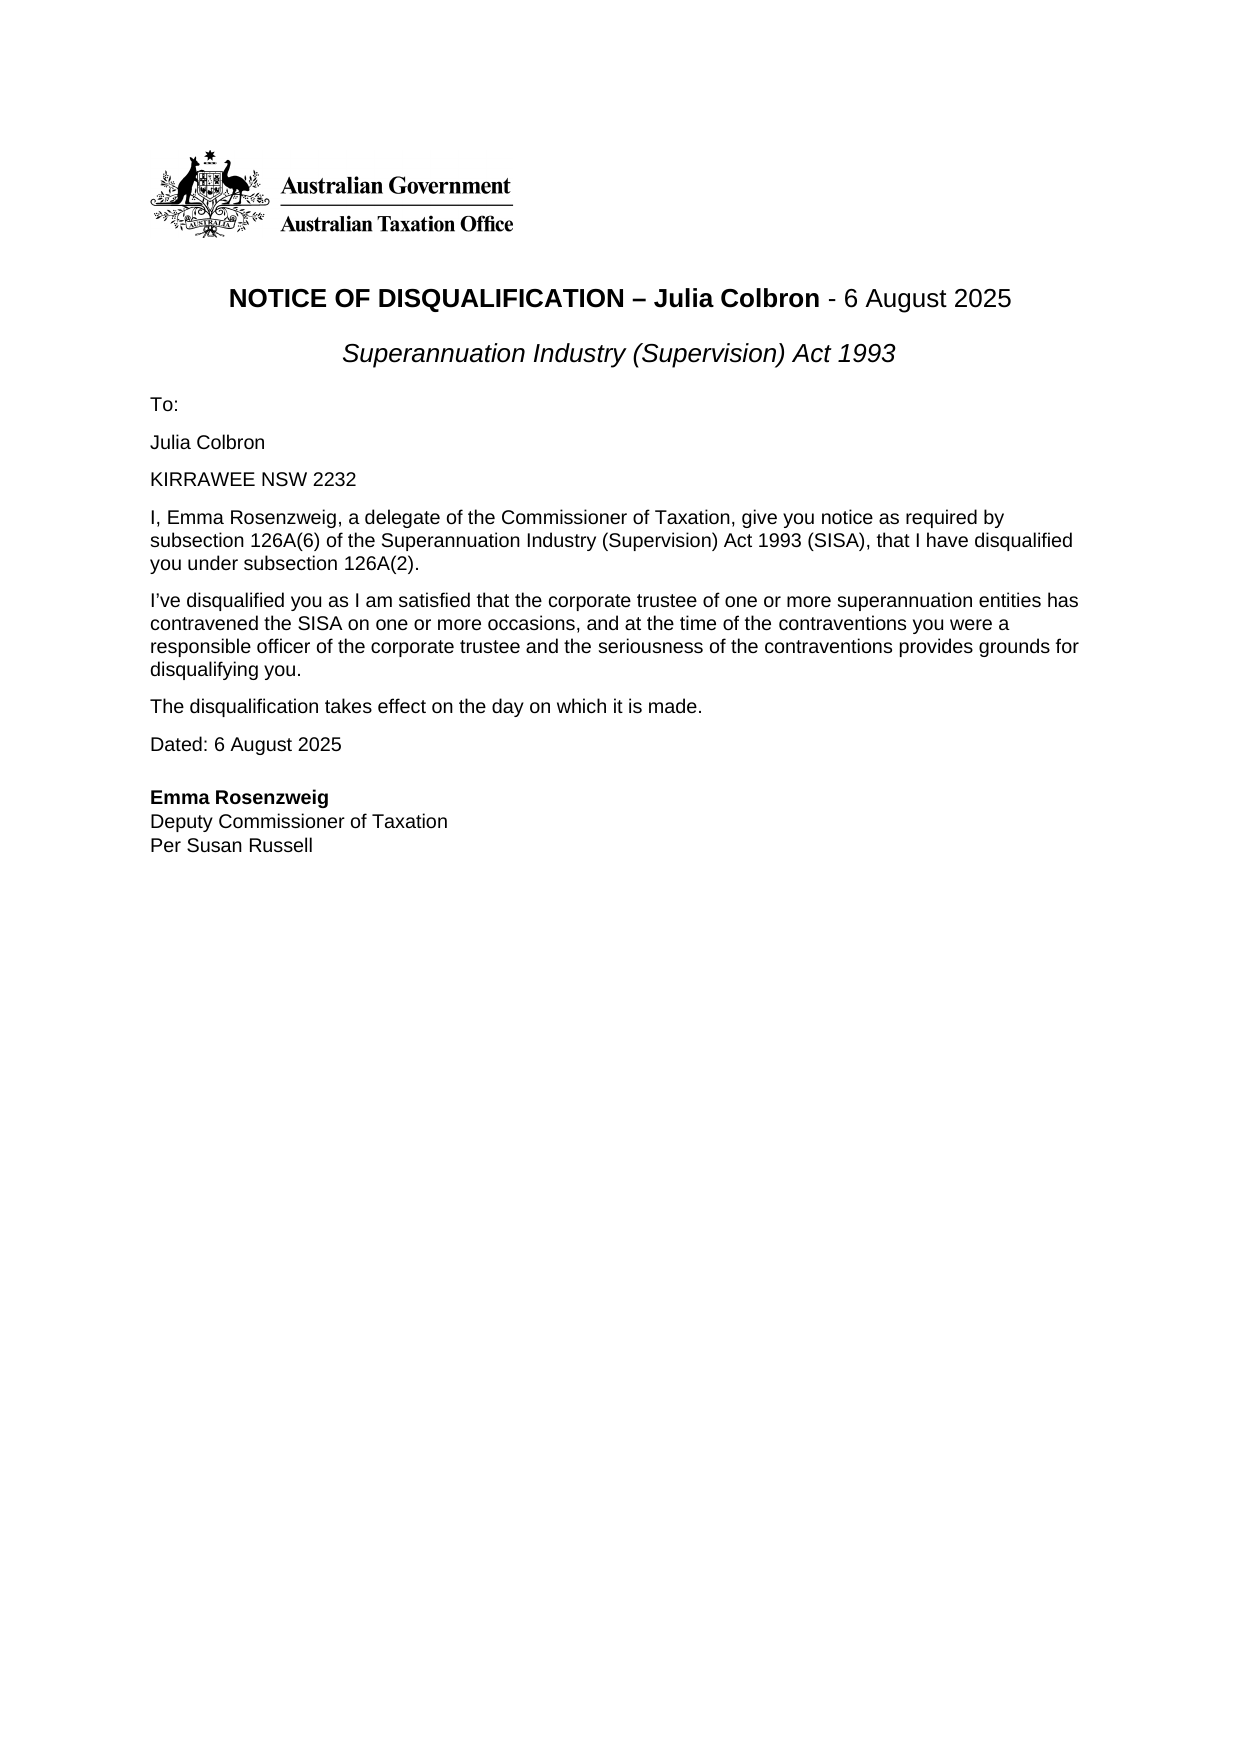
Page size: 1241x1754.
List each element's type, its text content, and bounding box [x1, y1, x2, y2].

text Per Susan Russell [150, 833, 1090, 857]
text Superannuation Industry (Supervision) Act 1993 [150, 338, 1090, 368]
text Deputy Commissioner of Taxation [150, 809, 1090, 833]
picture [150, 150, 514, 238]
text I, Emma Rosenzweig, a delegate of the Commissioner of Taxation, give you notice as required by subsection 126A(6) of the Superannuation Industry (Supervision) Act 1993 (SISA), that I have disqualified you under subsection . [150, 506, 1090, 574]
text NOTICE OF DISQUALIFICATION – Julia Colbron - [150, 283, 1090, 313]
text To: [150, 393, 1090, 416]
text KIRRAWEE NSW 2232 [150, 468, 1090, 491]
text Emma Rosenzweig [150, 785, 1090, 809]
text Julia Colbron [150, 431, 1090, 454]
text I’ve disqualified you as I am satisfied that the corporate trustee of one or more superannuation entities has contravened the SISA on one or more occasions, and at the time of the contraventions you were a responsible officer of the corporate trustee and the of the contraventions provides grounds for disqualifying you. [150, 589, 1090, 681]
text Dated: [150, 733, 1090, 756]
text The disqualification takes effect on the day on which it is made. [150, 695, 1090, 718]
